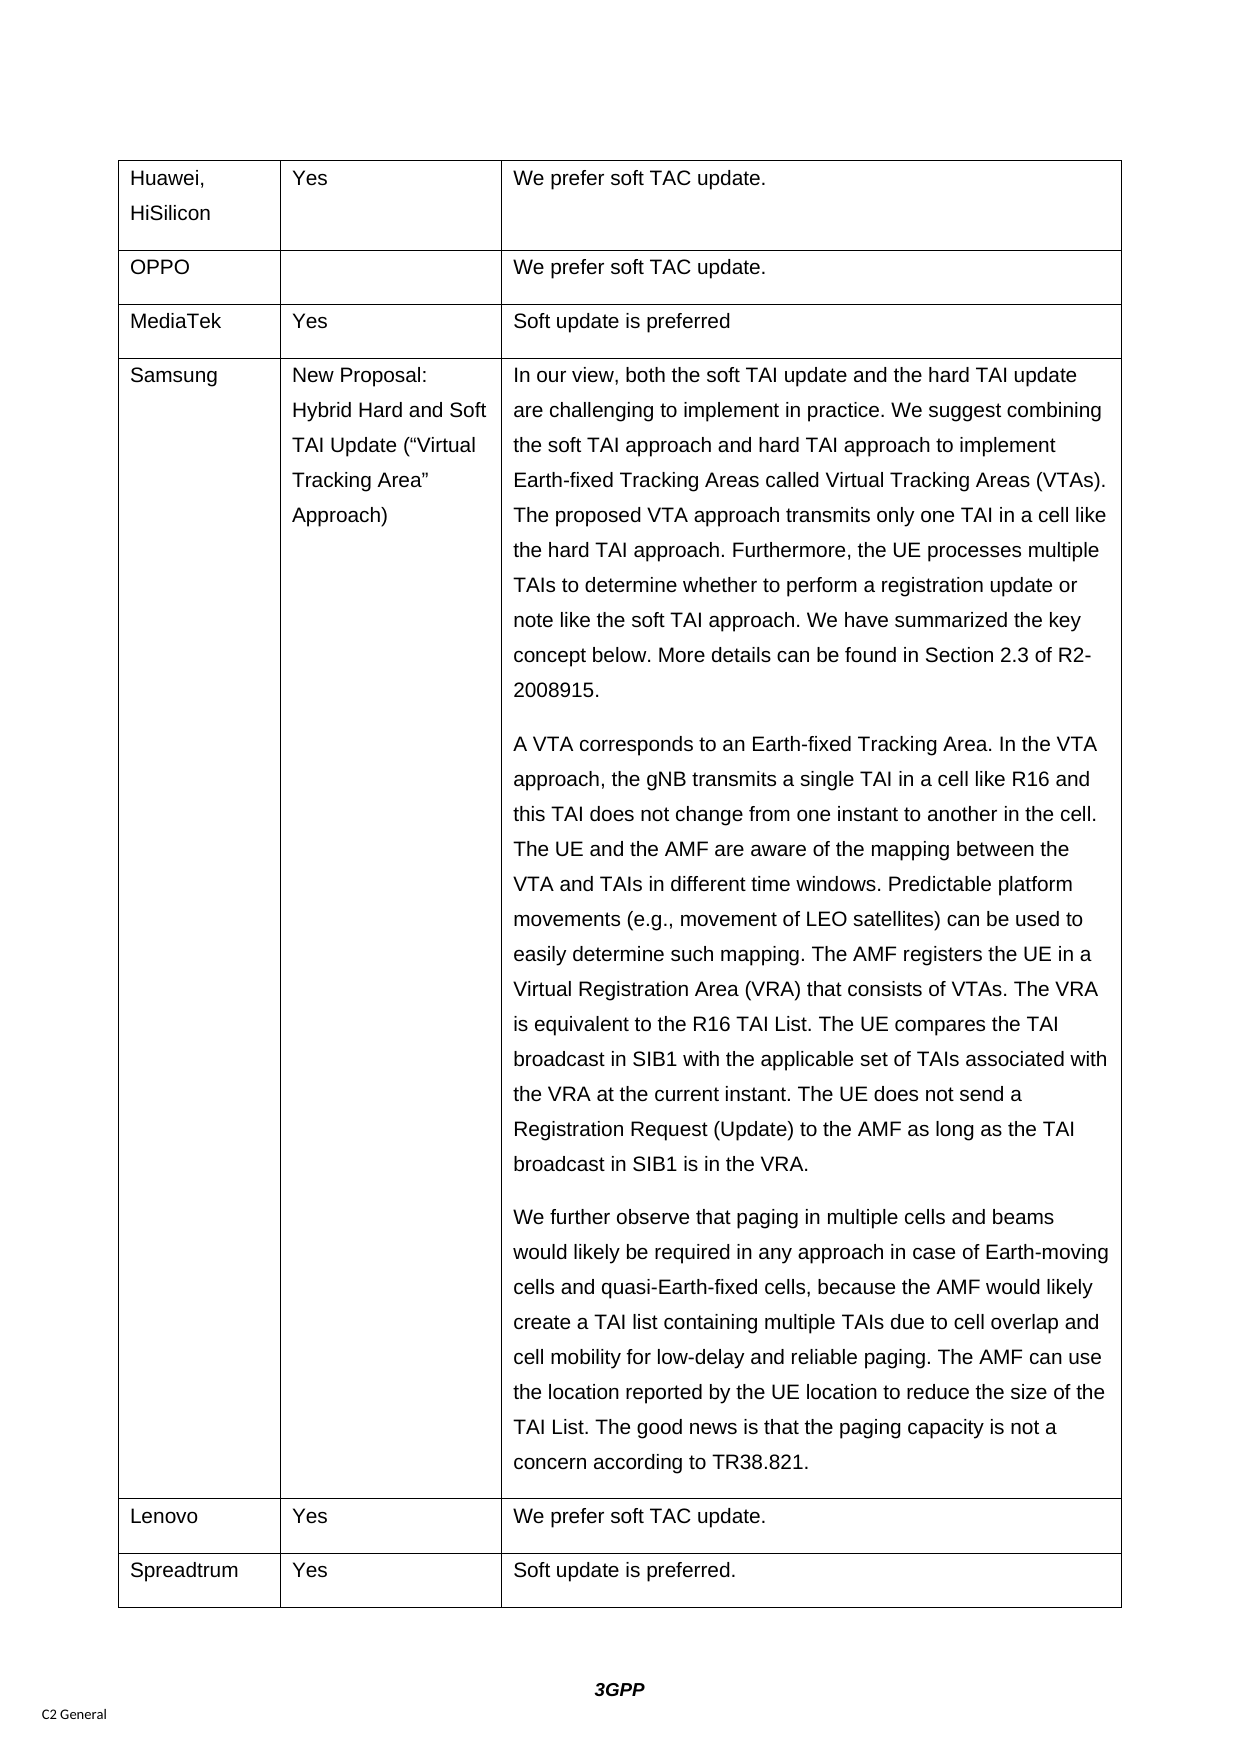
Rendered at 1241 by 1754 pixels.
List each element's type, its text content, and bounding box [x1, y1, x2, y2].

table_cell We prefer soft TAC update. [502, 161, 1121, 249]
table_cell [281, 251, 501, 304]
table_cell Spreadtrum [119, 1554, 280, 1607]
table_cell We prefer soft TAC update. [502, 251, 1121, 304]
table_cell Yes [281, 305, 501, 358]
table_cell New Proposal: Hybrid Hard and Soft TAI Update (“Virtual Tracking Area” Approach) [281, 359, 501, 1498]
table_cell Lenovo [119, 1499, 280, 1552]
table_cell In our view, both the soft TAI update and the hard TAI update are challenging to implement in practice. We suggest combining the soft TAI approach and hard TAI approach to implement Earth-fixed Tracking Areas called Virtual Tracking Areas (VTAs). The proposed VTA approach transmits only one TAI in a cell like the hard TAI approach. Furthermore, the UE processes multiple TAIs to determine whether to perform a registration update or note like the soft TAI approach. We have summarized the key concept below. More details can be found in Section 2.3 of R2-2008915. A VTA corresponds to an Earth-fixed Tracking Area. In the VTA approach, the gNB transmits a single TAI in a cell like R16 and this TAI does not change from one instant to another in the cell. The UE and the AMF are aware of the mapping between the VTA and TAIs in different time windows. Predictable platform movements (e.g., movement of LEO satellites) can be used to easily determine such mapping. The AMF registers the UE in a Virtual Registration Area (VRA) that consists of VTAs. The VRA is equivalent to the R16 TAI List. The UE compares the TAI broadcast in SIB1 with the applicable set of TAIs associated with the VRA at the current instant. The UE does not send a Registration Request (Update) to the AMF as long as the TAI broadcast in SIB1 is in the VRA. We further observe that paging in multiple cells and beams would likely be required in any approach in case of Earth-moving cells and quasi-Earth-fixed cells, because the AMF would likely create a TAI list containing multiple TAIs due to cell overlap and cell mobility for low-delay and reliable paging. The AMF can use the location reported by the UE location to reduce the size of the TAI List. The good news is that the paging capacity is not a concern according to TR38.821. [502, 359, 1121, 1498]
table_cell Huawei, HiSilicon [119, 161, 280, 249]
table_cell OPPO [119, 251, 280, 304]
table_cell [502, 1554, 1121, 1607]
table_cell We prefer soft TAC update. [502, 1499, 1121, 1552]
table_cell Samsung [119, 359, 280, 1498]
table_cell Soft update is preferred [502, 305, 1121, 358]
table_cell Yes [281, 1499, 501, 1552]
table_cell Yes [281, 1554, 501, 1607]
table_cell Yes [281, 161, 501, 249]
table_cell MediaTek [119, 305, 280, 358]
